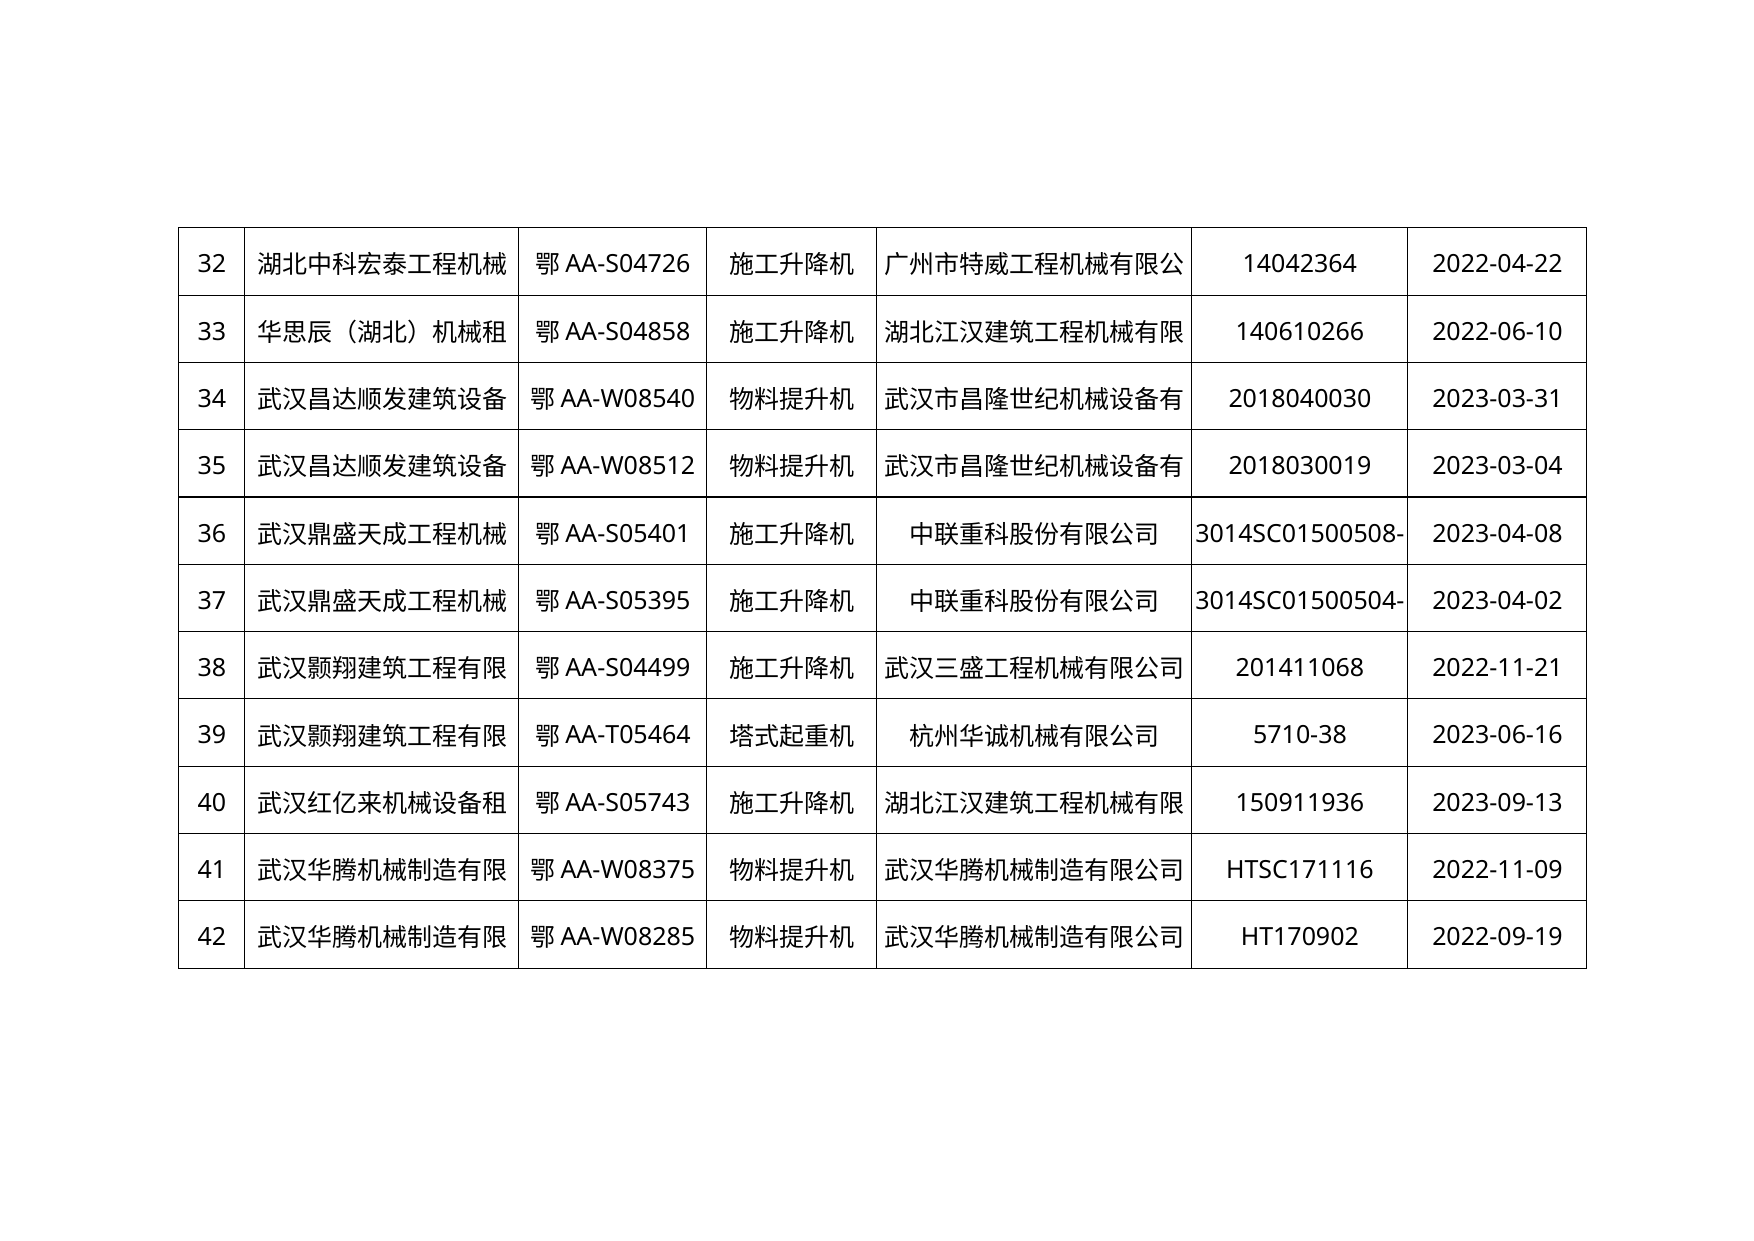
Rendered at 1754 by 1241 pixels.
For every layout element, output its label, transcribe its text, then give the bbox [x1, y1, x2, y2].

table_cell 武汉华腾机械制造有限公司 [245, 901, 518, 967]
table_cell 鄂AA-S04499 [519, 632, 706, 698]
table_cell 3014SC01500504-1 [1192, 565, 1407, 631]
table_cell 华思辰（湖北）机械租赁有限公司 [245, 296, 518, 362]
table_cell 施工升降机 [707, 228, 876, 294]
table_cell 中联重科股份有限公司 [877, 565, 1191, 631]
table_cell 施工升降机 [707, 767, 876, 833]
table_cell 鄂AA-W08375 [519, 834, 706, 900]
table_cell 33 [179, 296, 244, 362]
table_cell 5710-38 [1192, 699, 1407, 766]
table_cell 施工升降机 [707, 565, 876, 631]
table_cell 武汉华腾机械制造有限公司 [877, 901, 1191, 967]
table_cell HTSC171116 [1192, 834, 1407, 900]
table_cell 2023-04-02 [1408, 565, 1586, 631]
table_cell 鄂AA-S05395 [519, 565, 706, 631]
table_cell 施工升降机 [707, 296, 876, 362]
table_cell 塔式起重机 [707, 699, 876, 766]
table_cell 36 [179, 498, 244, 564]
table_cell 鄂AA-W08540 [519, 363, 706, 429]
table_cell 2022-04-22 [1408, 228, 1586, 294]
table_cell 湖北江汉建筑工程机械有限公司 [877, 767, 1191, 833]
table_cell 2022-11-09 [1408, 834, 1586, 900]
table_cell 32 [179, 228, 244, 294]
table_cell 鄂AA-S05743 [519, 767, 706, 833]
table_cell 3014SC01500508-1 [1192, 498, 1407, 564]
table_cell 39 [179, 699, 244, 766]
table_cell 鄂AA-W08285 [519, 901, 706, 967]
table_cell 2018030019 [1192, 430, 1407, 496]
table_cell 武汉鼎盛天成工程机械租赁有限公司 [245, 565, 518, 631]
table_cell 2023-04-08 [1408, 498, 1586, 564]
table_cell 38 [179, 632, 244, 698]
table_cell 武汉三盛工程机械有限公司 [877, 632, 1191, 698]
table_cell 武汉颢翔建筑工程有限公司 [245, 699, 518, 766]
table_cell 施工升降机 [707, 498, 876, 564]
table_cell 2023-03-31 [1408, 363, 1586, 429]
table_cell 湖北中科宏泰工程机械有限公司 [245, 228, 518, 294]
table_cell 41 [179, 834, 244, 900]
table_cell 武汉红亿来机械设备租赁有限公司 [245, 767, 518, 833]
table_cell 物料提升机 [707, 430, 876, 496]
table_cell 鄂AA-T05464 [519, 699, 706, 766]
table_cell 150911936 [1192, 767, 1407, 833]
table_cell 35 [179, 430, 244, 496]
table_cell 2023-03-04 [1408, 430, 1586, 496]
table_cell 2022-06-10 [1408, 296, 1586, 362]
table_cell 40 [179, 767, 244, 833]
table_cell 2022-09-19 [1408, 901, 1586, 967]
table_cell 武汉昌达顺发建筑设备租赁有限公司 [245, 430, 518, 496]
table_cell 鄂AA-S04726 [519, 228, 706, 294]
table_cell 34 [179, 363, 244, 429]
table_cell 2023-09-13 [1408, 767, 1586, 833]
table_cell 武汉华腾机械制造有限公司 [877, 834, 1191, 900]
table_cell 广州市特威工程机械有限公司 [877, 228, 1191, 294]
table_cell 杭州华诚机械有限公司 [877, 699, 1191, 766]
table_cell HT170902 [1192, 901, 1407, 967]
table_cell 武汉昌达顺发建筑设备租赁有限公司 [245, 363, 518, 429]
table_cell 武汉颢翔建筑工程有限公司 [245, 632, 518, 698]
table_cell 2023-06-16 [1408, 699, 1586, 766]
table_cell 42 [179, 901, 244, 967]
table_cell 201411068 [1192, 632, 1407, 698]
table_cell 物料提升机 [707, 363, 876, 429]
table_cell 施工升降机 [707, 632, 876, 698]
table_cell 物料提升机 [707, 834, 876, 900]
table_cell 鄂AA-S05401 [519, 498, 706, 564]
table_cell 湖北江汉建筑工程机械有限公司 [877, 296, 1191, 362]
table_cell 2022-11-21 [1408, 632, 1586, 698]
table_cell 140610266 [1192, 296, 1407, 362]
table_cell 武汉华腾机械制造有限公司 [245, 834, 518, 900]
table_cell 中联重科股份有限公司 [877, 498, 1191, 564]
table_cell 武汉市昌隆世纪机械设备有限公司 [877, 363, 1191, 429]
table_cell 14042364 [1192, 228, 1407, 294]
table_cell 2018040030 [1192, 363, 1407, 429]
table_cell 物料提升机 [707, 901, 876, 967]
table_cell 武汉鼎盛天成工程机械租赁有限公司 [245, 498, 518, 564]
table_cell 鄂AA-W08512 [519, 430, 706, 496]
table_cell 武汉市昌隆世纪机械设备有限公司 [877, 430, 1191, 496]
table_cell 鄂AA-S04858 [519, 296, 706, 362]
table_cell 37 [179, 565, 244, 631]
